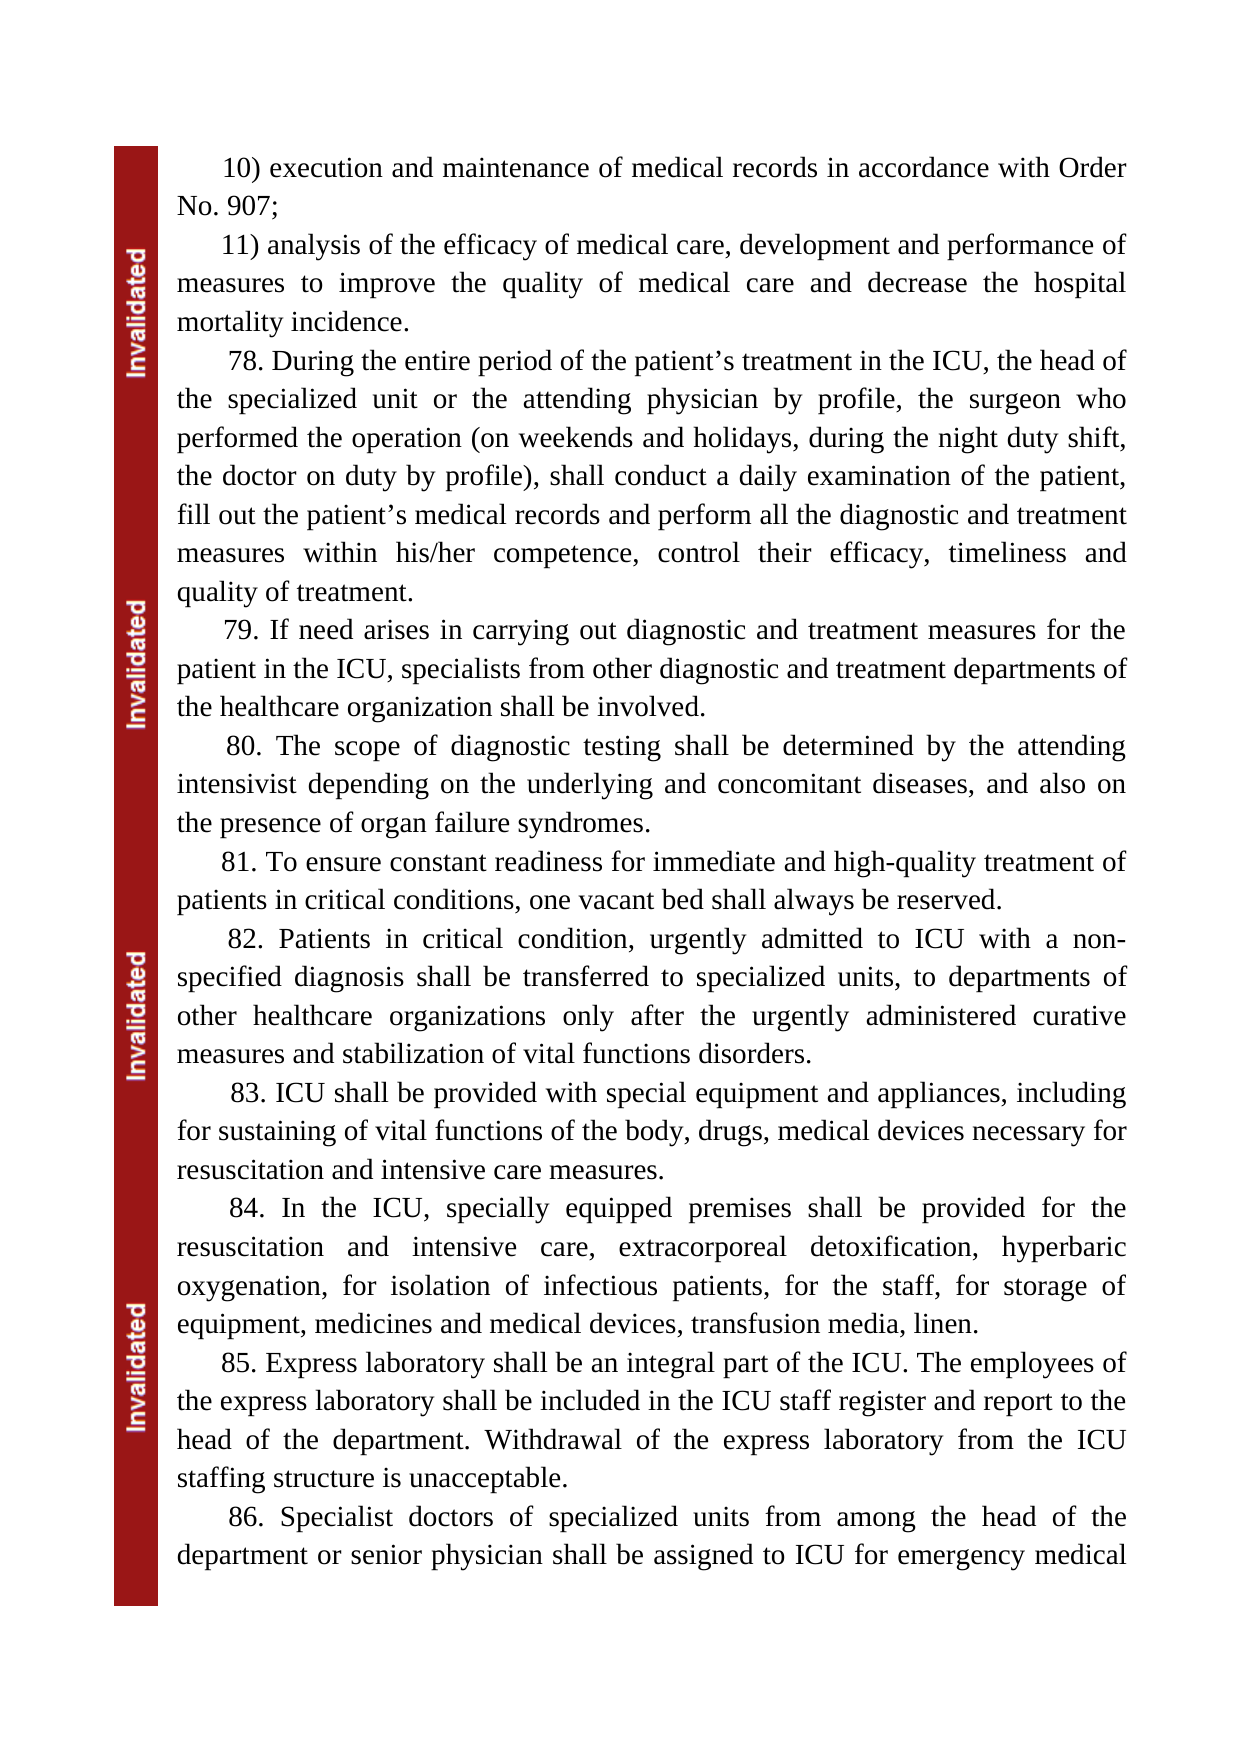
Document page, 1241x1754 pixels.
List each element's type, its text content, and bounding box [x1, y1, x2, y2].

text 80. The scope of diagnostic testing shall be determined by the attending intensivist depending on the underlying and concomitant diseases, and also on the presence of organ failure syndromes. [112, 728, 1128, 839]
picture [114, 1186, 158, 1191]
picture [114, 1571, 158, 1606]
text 10) execution and maintenance of medical records in accordance with Order No. 907; [112, 150, 1128, 222]
picture [114, 607, 158, 612]
text 79. If need arises in carrying out diagnostic and treatment measures for the patient in the ICU, specialists from other diagnostic and treatment departments of the healthcare organization shall be involved. [112, 612, 1128, 723]
picture [114, 146, 158, 150]
picture [114, 916, 158, 921]
picture [114, 723, 158, 728]
picture [114, 1494, 158, 1499]
text 78. During the entire period of the patient’s treatment in the ICU, the head of the specialized unit or the attending physician by profile, the surgeon who performed the operation (on weekends and holidays, during the night duty shift, the doctor on duty by profile), shall conduct a daily examination of the patient, fill out the patient’s medical records and perform all the diagnostic and treatment measures within his/her competence, control their efficacy, timeliness and quality of treatment. [112, 343, 1128, 607]
picture [114, 1070, 158, 1075]
text 84. In the ICU, specially equipped premises shall be provided for the resuscitation and intensive care, extracorporeal detoxification, hyperbaric oxygenation, for isolation of infectious patients, for the staff, for storage of equipment, medicines and medical devices, transfusion media, linen. [112, 1191, 1128, 1340]
text 83. ICU shall be provided with special equipment and appliances, including for sustaining of vital functions of the body, drugs, medical devices necessary for resuscitation and intensive care measures. [112, 1075, 1128, 1186]
picture [114, 839, 158, 844]
text 82. Patients in critical condition, urgently admitted to ICU with a non-specified diagnosis shall be transferred to specialized units, to departments of other healthcare organizations only after the urgently administered curative measures and stabilization of vital functions disorders. [112, 921, 1128, 1070]
text 11) analysis of the efficacy of medical care, development and performance of measures to improve the quality of medical care and decrease the hospital mortality incidence. [112, 227, 1128, 338]
text 85. Express laboratory shall be an integral part of the ICU. The employees of the express laboratory shall be included in the ICU staff register and report to the head of the department. Withdrawal of the express laboratory from the ICU staffing structure is unacceptable. [112, 1345, 1128, 1494]
picture [114, 338, 158, 343]
text 81. To ensure constant readiness for immediate and high-quality treatment of patients in critical conditions, one vacant bed shall always be reserved. [112, 844, 1128, 916]
picture [114, 1340, 158, 1345]
picture [114, 222, 158, 227]
